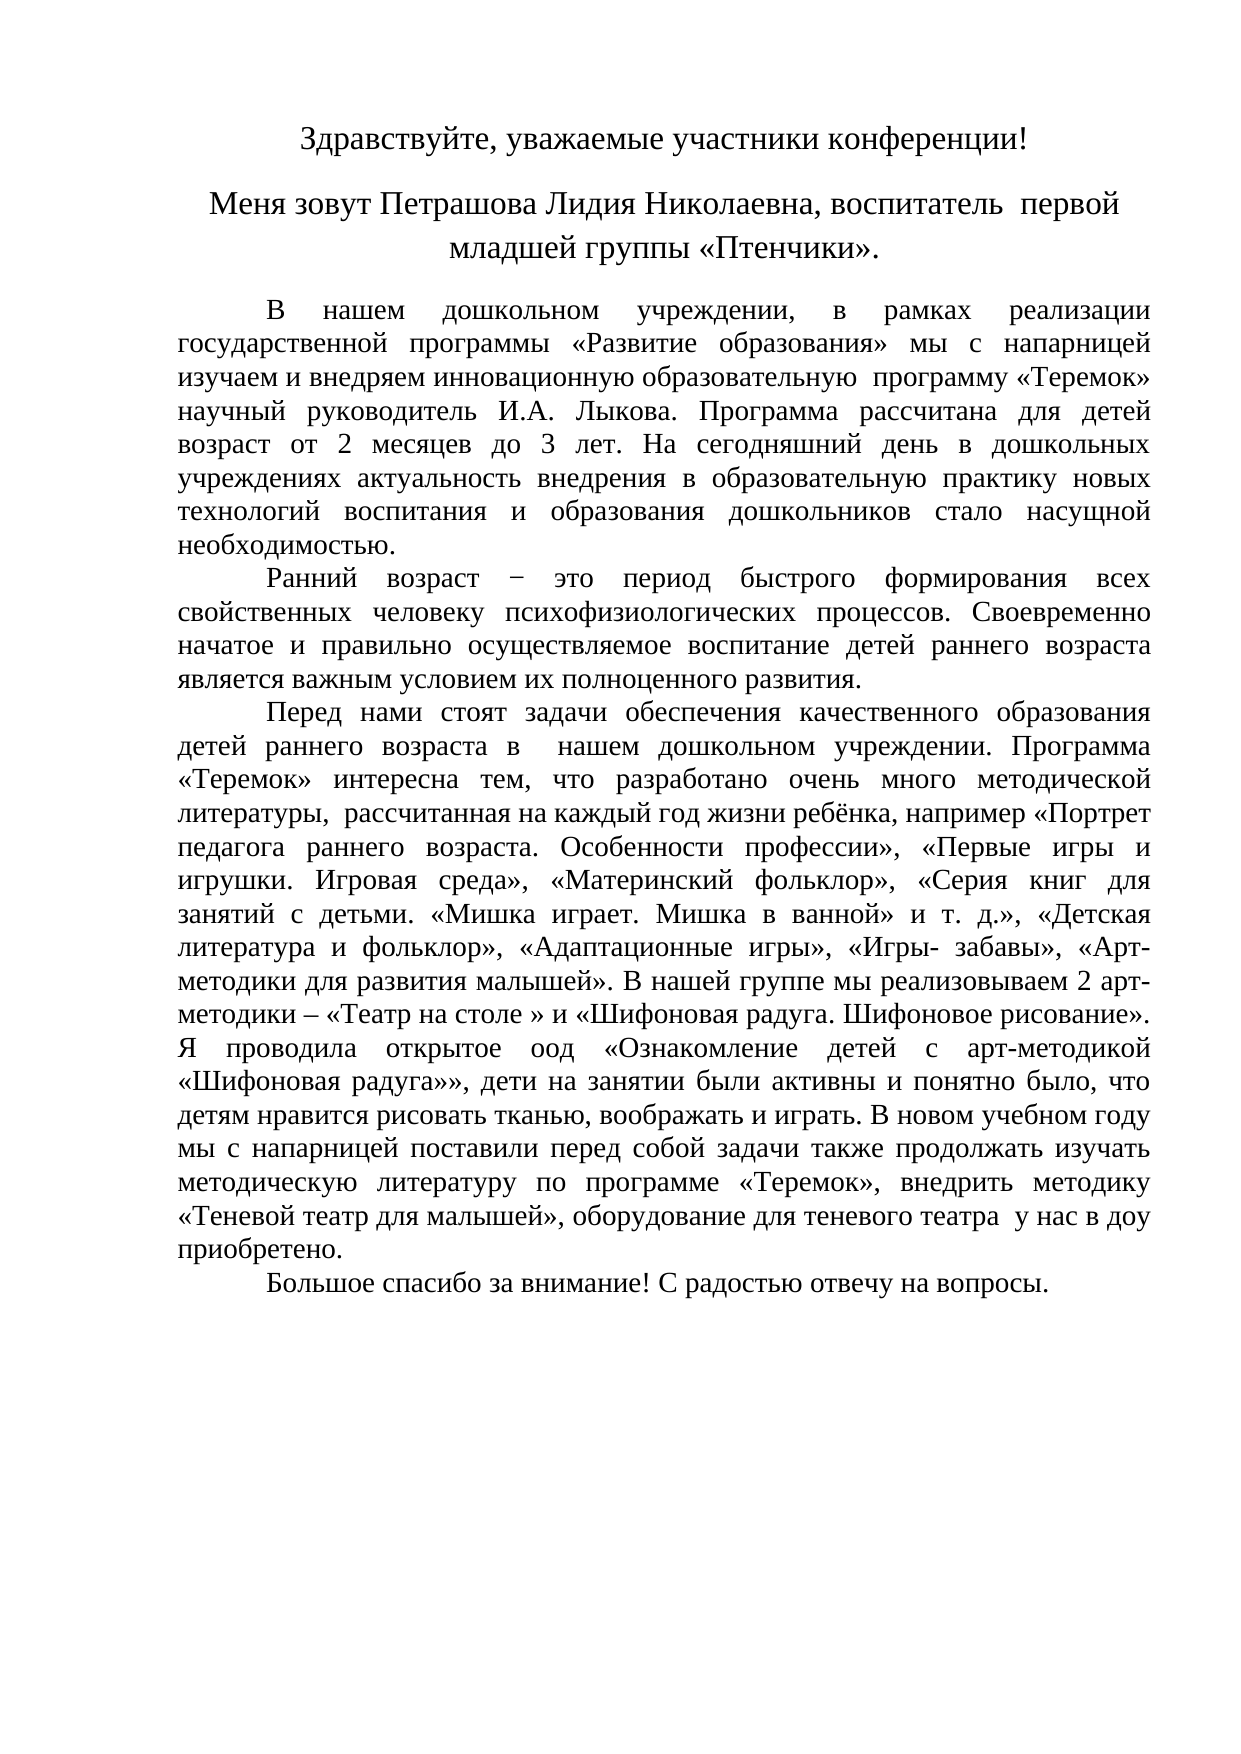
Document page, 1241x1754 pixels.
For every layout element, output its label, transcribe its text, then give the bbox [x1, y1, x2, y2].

text Большое спасибо за внимание! С радостью отвечу на вопросы. [177, 1265, 1152, 1298]
text Перед нами стоят задачи обеспечения качественного образования детей раннего возраста в нашем дошкольном учреждении. Программа «Теремок» интересна тем, что разработано очень много методической литературы, рассчитанная на каждый год жизни ребёнка, например «Портрет педагога раннего возраста. Особенности профессии», «Первые игры и игрушки. Игровая среда», «Материнский фольклор», «Серия книг для занятий с детьми. «Мишка играет. Мишка в ванной» и т. д.», «Детская литература и фольклор», «Адаптационные игры», «Игры- забавы», «Арт- методики для развития малышей». В нашей группе мы реализовываем 2 арт- методики – «Театр на столе » и «Шифоновая радуга. Шифоновое рисование». Я проводила открытое оод «Ознакомление детей с арт-методикой «Шифоновая радуга»», дети на занятии были активны и понятно было, что детям нравится рисовать тканью, воображать и играть. В новом учебном году мы с напарницей поставили перед собой задачи также продолжать изучать методическую литературу по программе «Теремок», внедрить методику «Теневой театр для малышей», оборудование для теневого театра у нас в доу приобретено. [177, 694, 1152, 1265]
text Здравствуйте, уважаемые участники конференции! [177, 118, 1152, 156]
text В нашем дошкольном учреждении, в рамках реализации государственной программы «Развитие образования» мы с напарницей изучаем и внедряем инновационную образовательную программу «Теремок» научный руководитель И.А. Лыкова. Программа рассчитана для детей возраст от 2 месяцев до 3 лет. На сегодняшний день в дошкольных учреждениях актуальность внедрения в образовательную практику новых технологий воспитания и образования дошкольников стало насущной необходимостью. [177, 292, 1152, 560]
text Ранний возраст − это период быстрого формирования всех свойственных человеку психофизиологических процессов. Своевременно начатое и правильно осуществляемое воспитание детей раннего возраста является важным условием их полноценного развития. [177, 560, 1152, 694]
text Меня зовут Петрашова Лидия Николаевна, воспитатель первой младшей группы «Птенчики». [177, 183, 1152, 265]
